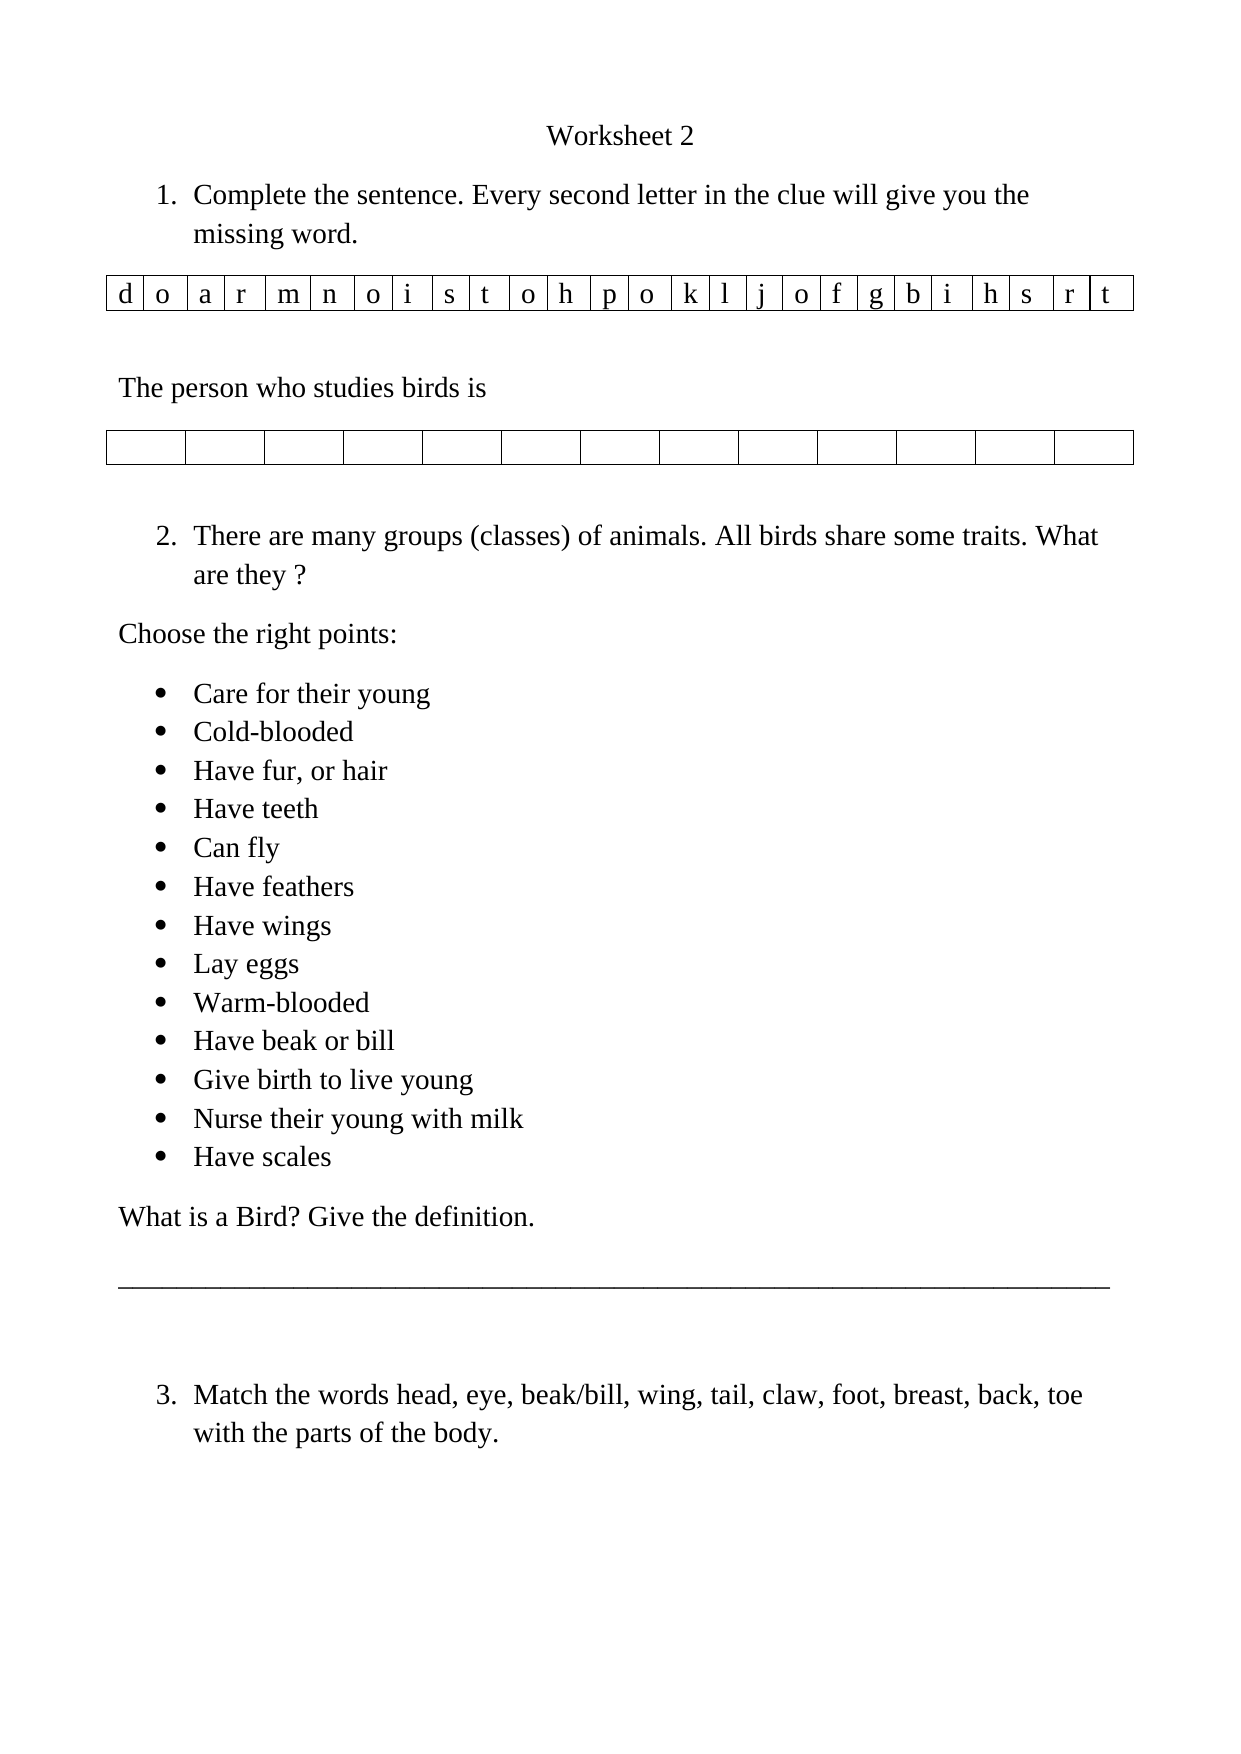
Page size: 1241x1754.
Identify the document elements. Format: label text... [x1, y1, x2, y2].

table_header [107, 431, 185, 464]
table_header f [821, 276, 857, 310]
table_header g [858, 276, 894, 310]
list Have scales [156, 1139, 1122, 1173]
list Complete the sentence. Every second letter in the clue will give you the missing word. [156, 177, 1122, 249]
table_header [581, 431, 659, 464]
text The person who studies birds is [118, 370, 1122, 404]
table_header p [591, 276, 628, 310]
list Have fur, or hair [156, 753, 1122, 787]
table_header [1055, 431, 1133, 464]
text ____________________________________________________________________ [118, 1258, 1122, 1292]
table_header o [510, 276, 547, 310]
list Cold-blooded [156, 714, 1122, 748]
table_header [897, 431, 975, 464]
table_header o [629, 276, 671, 310]
list There are many groups (classes) of animals. All birds share some traits. What are they ? [156, 518, 1122, 591]
table_header [423, 431, 501, 464]
list Match the words head, eye, beak/bill, wing, tail, claw, foot, breast, back, toe with the parts of the body. [156, 1377, 1122, 1449]
table_header s [433, 276, 469, 310]
table_header a [188, 276, 224, 310]
table_header n [311, 276, 354, 310]
table_header o [144, 276, 187, 310]
table_header d [107, 276, 143, 310]
list Have wings [156, 908, 1122, 941]
table_header o [783, 276, 820, 310]
table_header [186, 431, 264, 464]
table_header [739, 431, 817, 464]
table_header l [710, 276, 746, 310]
list Lay eggs [156, 946, 1122, 980]
list Warm-blooded [156, 985, 1122, 1018]
table_header o [355, 276, 392, 310]
list Have teeth [156, 792, 1122, 825]
table_header k [672, 276, 709, 310]
list Can fly [156, 830, 1122, 864]
table_header [818, 431, 896, 464]
list Have feathers [156, 869, 1122, 903]
table_header h [973, 276, 1009, 310]
table_header [344, 431, 422, 464]
text Worksheet 2 [118, 118, 1122, 152]
list Nurse their young with milk [156, 1101, 1122, 1134]
table_header [976, 431, 1054, 464]
table_header m [266, 276, 310, 310]
table_header [660, 431, 738, 464]
table_header [502, 431, 580, 464]
table_header [265, 431, 343, 464]
table_header i [932, 276, 972, 310]
table_header i [393, 276, 432, 310]
list Give birth to live young [156, 1062, 1122, 1096]
text What is a Bird? Give the definition. [118, 1199, 1122, 1232]
table_header b [895, 276, 931, 310]
list Care for their young [156, 676, 1122, 709]
table_header r [1054, 276, 1089, 310]
list Have beak or bill [156, 1023, 1122, 1057]
table_header t [470, 276, 509, 310]
table_header t [1091, 276, 1133, 310]
table_header h [548, 276, 590, 310]
table_header j [747, 276, 782, 310]
table_header s [1010, 276, 1053, 310]
text Choose the right points: [118, 616, 1122, 650]
table_header r [225, 276, 265, 310]
